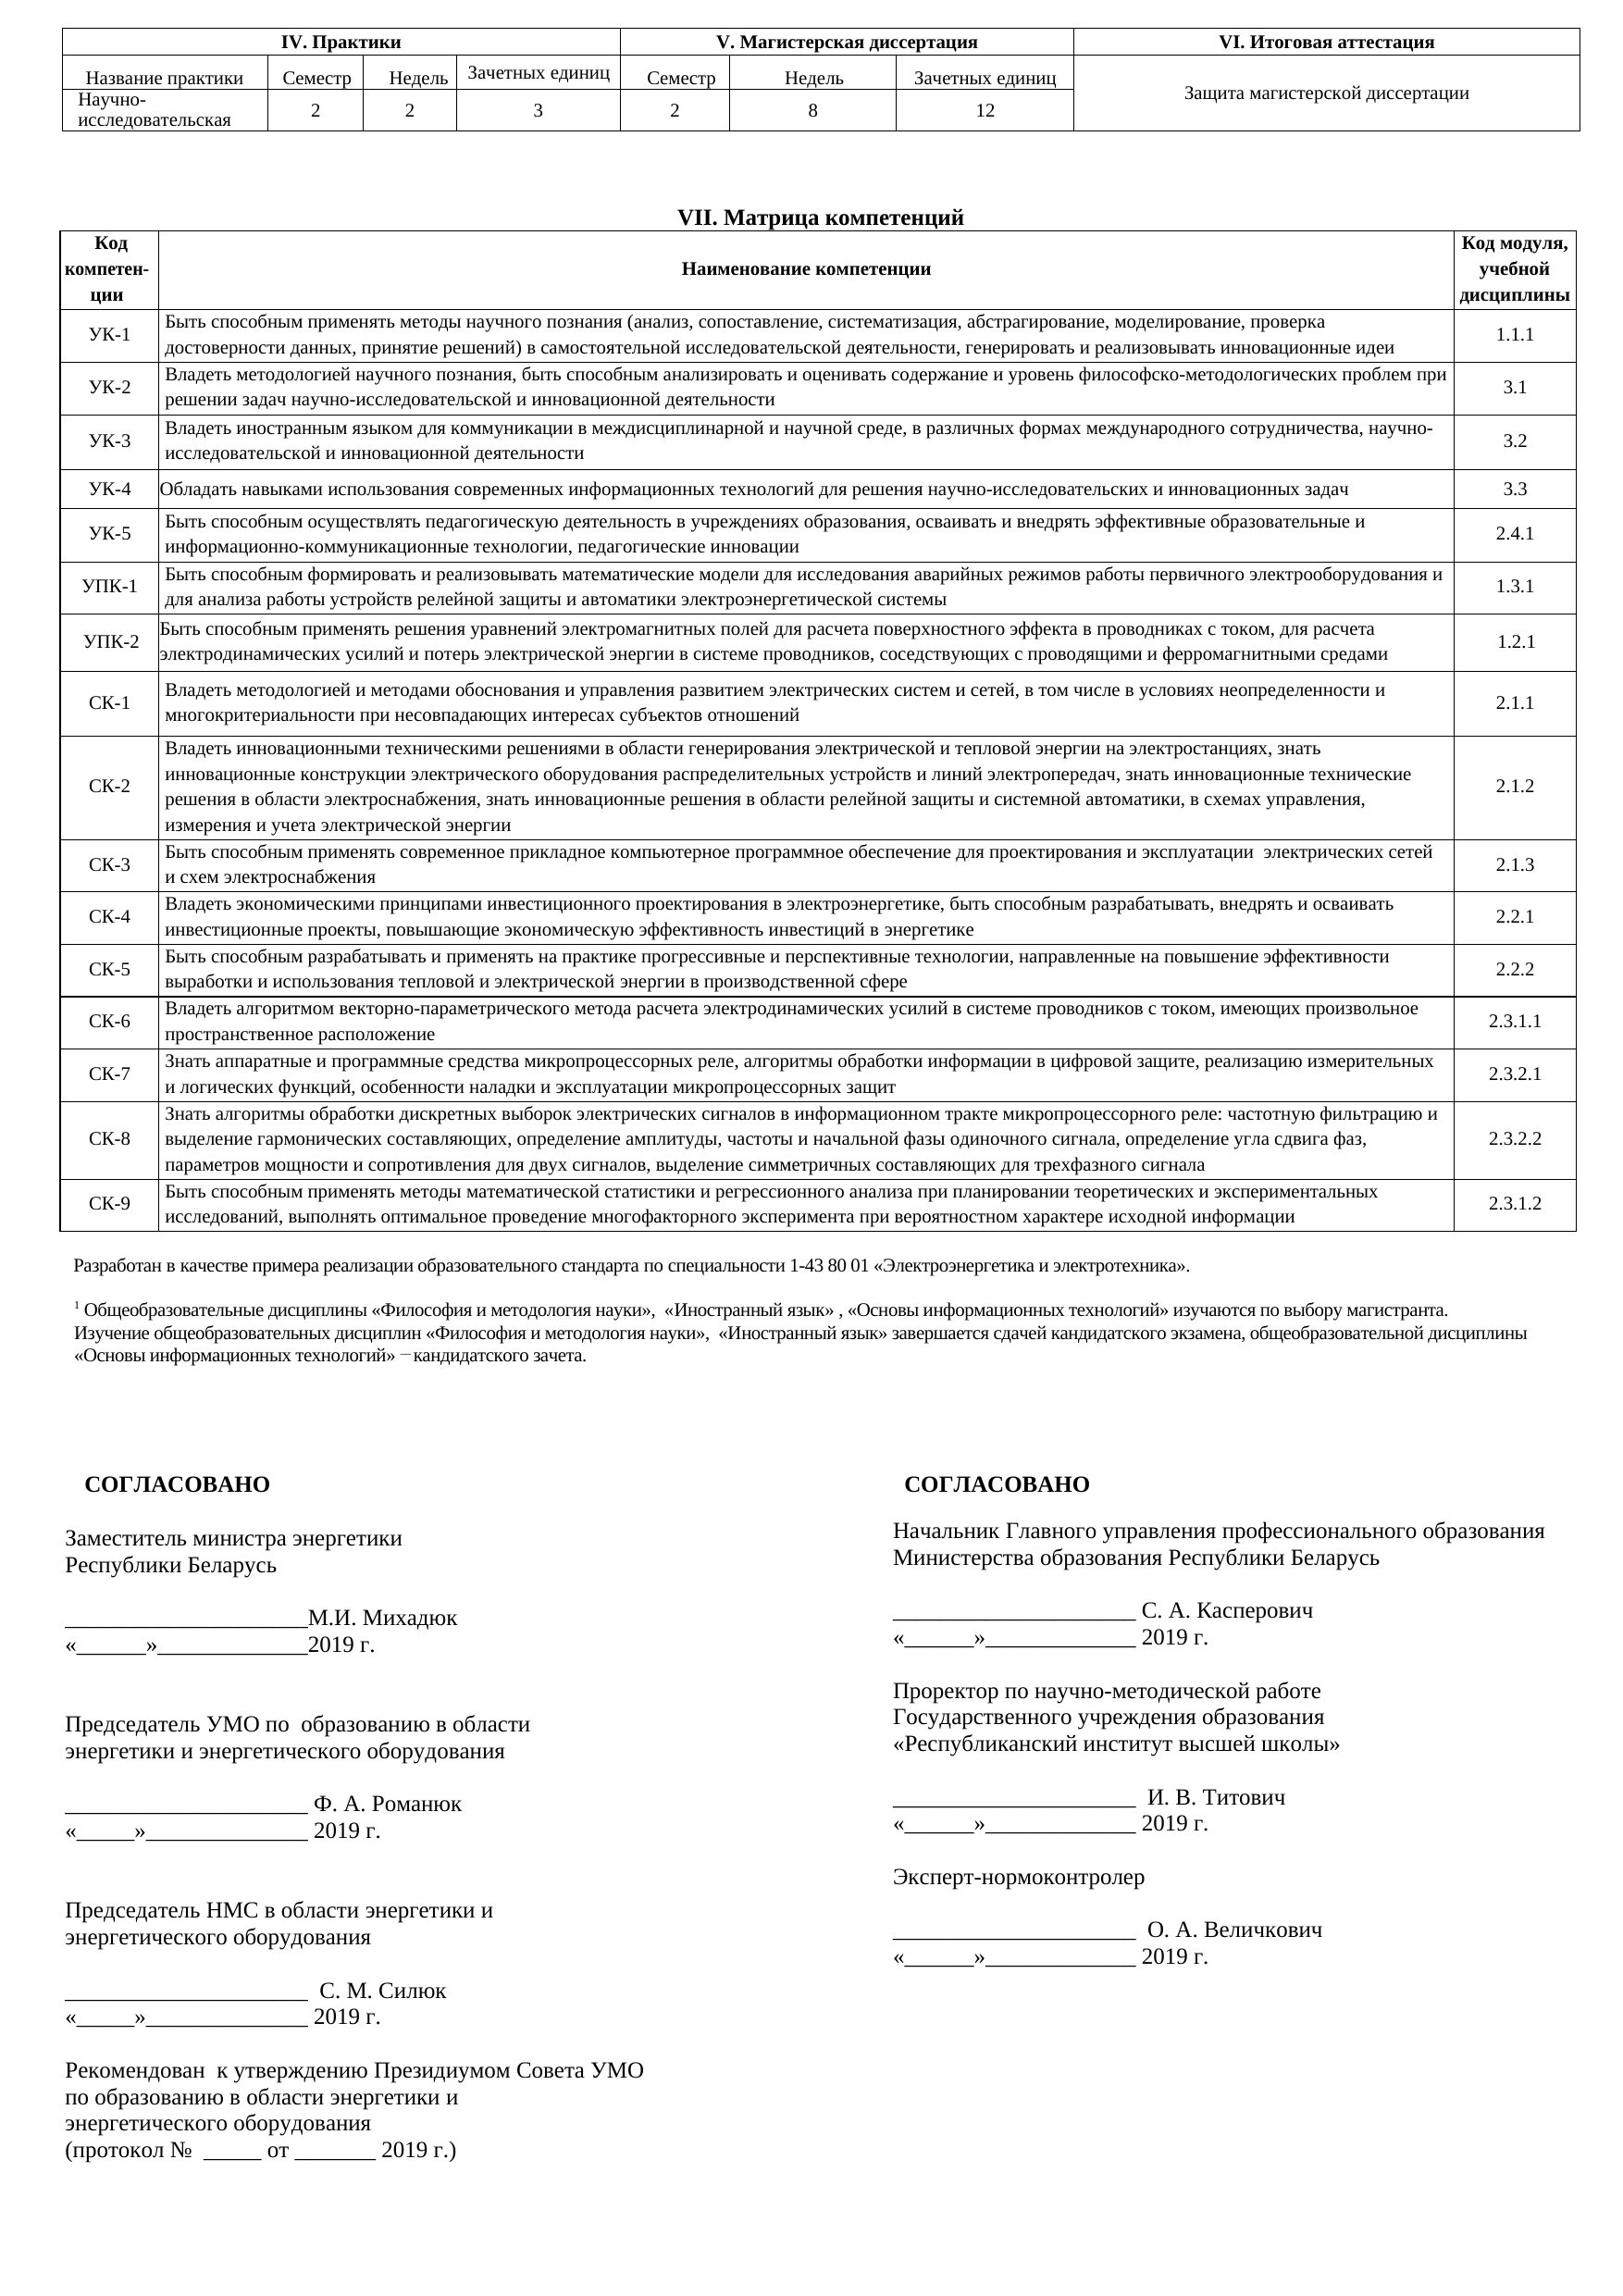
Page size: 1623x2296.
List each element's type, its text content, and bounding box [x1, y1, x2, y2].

table_cell Быть способным осуществлять педагогическую деятельность в учреждениях образования, осваивать и внедрять эффективные образовательные и информационно-коммуникационные технологии, педагогические инновации [159, 509, 1454, 562]
table_cell УК-5 [61, 509, 158, 562]
table_cell 1.3.1 [1455, 563, 1576, 614]
table_cell УПК-1 [61, 563, 158, 614]
table_cell Недель [730, 56, 896, 89]
table_cell Быть способным применять методы математической статистики и регрессионного анализа при планировании теоретических и экспериментальных исследований, выполнять оптимальное проведение многофакторного эксперимента при вероятностном характере исходной информации [159, 1180, 1454, 1231]
table_cell 2.3.2.1 [1455, 1049, 1576, 1100]
table_cell Быть способным разрабатывать и применять на практике прогрессивные и перспективные технологии, направленные на повышение эффективности выработки и использования тепловой и электрической энергии в производственной сфере [159, 945, 1454, 996]
table_cell 3.2 [1455, 416, 1576, 469]
table_cell Недель [364, 56, 456, 89]
text VII. Матрица компетенций [46, 205, 1595, 230]
table_cell СК-2 [61, 737, 158, 839]
table_cell СК-7 [61, 1049, 158, 1100]
table_cell 8 [730, 90, 896, 130]
table_cell 2.1.1 [1455, 672, 1576, 736]
table_cell Зачетных единиц [457, 56, 620, 89]
table_cell Быть способным применять методы научного познания (анализ, сопоставление, систематизация, абстрагирование, моделирование, проверка достоверности данных, принятие решений) в самостоятельной исследовательской деятельности, генерировать и реализовывать инновационные идеи [159, 310, 1454, 362]
table_cell 2.3.1.1 [1455, 998, 1576, 1049]
table_cell Зачетных единиц [897, 56, 1073, 89]
table_cell 2 [364, 90, 456, 130]
table_cell Знать алгоритмы обработки дискретных выборок электрических сигналов в информационном тракте микропроцессорного реле: частотную фильтрацию и выделение гармонических составляющих, определение амплитуды, частоты и начальной фазы одиночного сигнала, определение угла сдвига фаз, параметров мощности и сопротивления для двух сигналов, выделение симметричных составляющих для трехфазного сигнала [159, 1102, 1454, 1179]
table_cell УК-1 [61, 310, 158, 362]
table_cell 2.1.2 [1455, 737, 1576, 839]
table_cell 2 [268, 90, 363, 130]
table_cell Владеть методологией и методами обоснования и управления развитием электрических систем и сетей, в том числе в условиях неопределенности и многокритериальности при несовпадающих интересах субъектов отношений [159, 672, 1454, 736]
table_cell Владеть алгоритмом векторно-параметрического метода расчета электродинамических усилий в системе проводников с током, имеющих произвольное пространственное расположение [159, 998, 1454, 1049]
table_cell Владеть методологией научного познания, быть способным анализировать и оценивать содержание и уровень философско-методологических проблем при решении задач научно-исследовательской и инновационной деятельности [159, 363, 1454, 414]
table_cell 3.3 [1455, 470, 1576, 508]
table_cell УК-4 [61, 470, 158, 508]
table_cell УПК-2 [61, 614, 158, 671]
table_header Код компетен- ции [61, 231, 158, 309]
table_cell Быть способным применять современное прикладное компьютерное программное обеспечение для проектирования и эксплуатации электрических сетей и схем электроснабжения [159, 840, 1454, 891]
table_cell СК-5 [61, 945, 158, 996]
table_header IV. Практики [63, 29, 620, 54]
table_cell Семестр [621, 56, 729, 89]
table_cell Защита магистерской диссертации [1074, 56, 1580, 130]
table_cell УК-3 [61, 416, 158, 469]
table_cell Обладать навыками использования современных информационных технологий для решения научно-исследовательских и инновационных задач [159, 470, 1454, 508]
table_cell СК-8 [61, 1102, 158, 1179]
table_cell СК-6 [61, 998, 158, 1049]
table_cell 2.3.1.2 [1455, 1180, 1576, 1231]
table_header Наименование компетенции [159, 231, 1454, 309]
table_cell СК-4 [61, 892, 158, 944]
table_cell Знать аппаратные и программные средства микропроцессорных реле, алгоритмы обработки информации в цифровой защите, реализацию измерительных и логических функций, особенности наладки и эксплуатации микропроцессорных защит [159, 1049, 1454, 1100]
table_cell 3 [457, 90, 620, 130]
table_cell СК-1 [61, 672, 158, 736]
table_cell 2.2.2 [1455, 945, 1576, 996]
table_cell Научно-исследовательская [63, 90, 267, 130]
table_header Код модуля, учебной дисциплины [1455, 231, 1576, 309]
table_header СОГЛАСОВАНО Начальник Главного управления профессионального образования Министерства образования Республики Беларусь _____________________ С. А. Касперович «______»_____________ 2019 г. Проректор по научно-методической работе Государственного учреждения образования «Республиканский институт высшей школы» _____________________ И. В. Титович «______»_____________ 2019 г. Эксперт-нормоконтролер _____________________ О. А. Величкович «______»_____________ 2019 г. [893, 1472, 1554, 2163]
table_cell 2.4.1 [1455, 509, 1576, 562]
table_cell Владеть иностранным языком для коммуникации в междисциплинарной и научной среде, в различных формах международного сотрудничества, научно-исследовательской и инновационной деятельности [159, 416, 1454, 469]
table_cell 2.2.1 [1455, 892, 1576, 944]
table_cell 1.2.1 [1455, 614, 1576, 671]
table_cell 2.1.3 [1455, 840, 1576, 891]
table_header V. Магистерская диссертация [621, 29, 1073, 54]
table_cell 12 [897, 90, 1073, 130]
text 1 Общеобразовательные дисциплины «Философия и методология науки», «Иностранный язык» , «Основы информационных технологий» изучаются по выбору магистранта. [74, 1298, 1595, 1321]
text Разработан в качестве примера реализации образовательного стандарта по специальности 1-43 80 01 «Электроэнергетика и электротехника». [73, 1254, 1595, 1276]
table_cell Быть способным формировать и реализовывать математические модели для исследования аварийных режимов работы первичного электрооборудования и для анализа работы устройств релейной защиты и автоматики электроэнергетической системы [159, 563, 1454, 614]
table_cell 2 [621, 90, 729, 130]
table_cell УК-2 [61, 363, 158, 414]
table_header VI. Итоговая аттестация [1074, 29, 1580, 54]
table_cell Владеть инновационными техническими решениями в области генерирования электрической и тепловой энергии на электростанциях, знать инновационные конструкции электрического оборудования распределительных устройств и линий электропередач, знать инновационные технические решения в области электроснабжения, знать инновационные решения в области релейной защиты и системной автоматики, в схемах управления, измерения и учета электрической энергии [159, 737, 1454, 839]
table_cell СК-9 [61, 1180, 158, 1231]
table_cell Название практики [63, 56, 267, 89]
text Изучение общеобразовательных дисциплин «Философия и методология науки», «Иностранный язык» завершается сдачей кандидатского экзамена, общеобразовательной дисциплины «Основы информационных технологий» __ кандидатского зачета. [74, 1321, 1595, 1366]
table_cell СК-3 [61, 840, 158, 891]
table_cell Семестр [268, 56, 363, 89]
table_cell 2.3.2.2 [1455, 1102, 1576, 1179]
table_header СОГЛАСОВАНО Заместитель министра энергетики Республики Беларусь _____________________М.И. Михадюк «______»_____________2019 г. Председатель УМО по образованию в области энергетики и энергетического оборудования _____________________ Ф. А. Романюк «_____»______________ 2019 г. Председатель НМС в области энергетики и энергетического оборудования _____________________ С. М. Силюк «_____»______________ 2019 г. Рекомендован к утверждению Президиумом Совета УМО по образованию в области энергетики и энергетического оборудования (протокол № _____ от _______ 2019 г.) [65, 1472, 893, 2163]
table_cell Быть способным применять решения уравнений электромагнитных полей для расчета поверхностного эффекта в проводниках с током, для расчета электродинамических усилий и потерь электрической энергии в системе проводников, соседствующих с проводящими и ферромагнитными средами [159, 614, 1454, 671]
table_cell Владеть экономическими принципами инвестиционного проектирования в электроэнергетике, быть способным разрабатывать, внедрять и осваивать инвестиционные проекты, повышающие экономическую эффективность инвестиций в энергетике [159, 892, 1454, 944]
table_cell 1.1.1 [1455, 310, 1576, 362]
table_cell 3.1 [1455, 363, 1576, 414]
